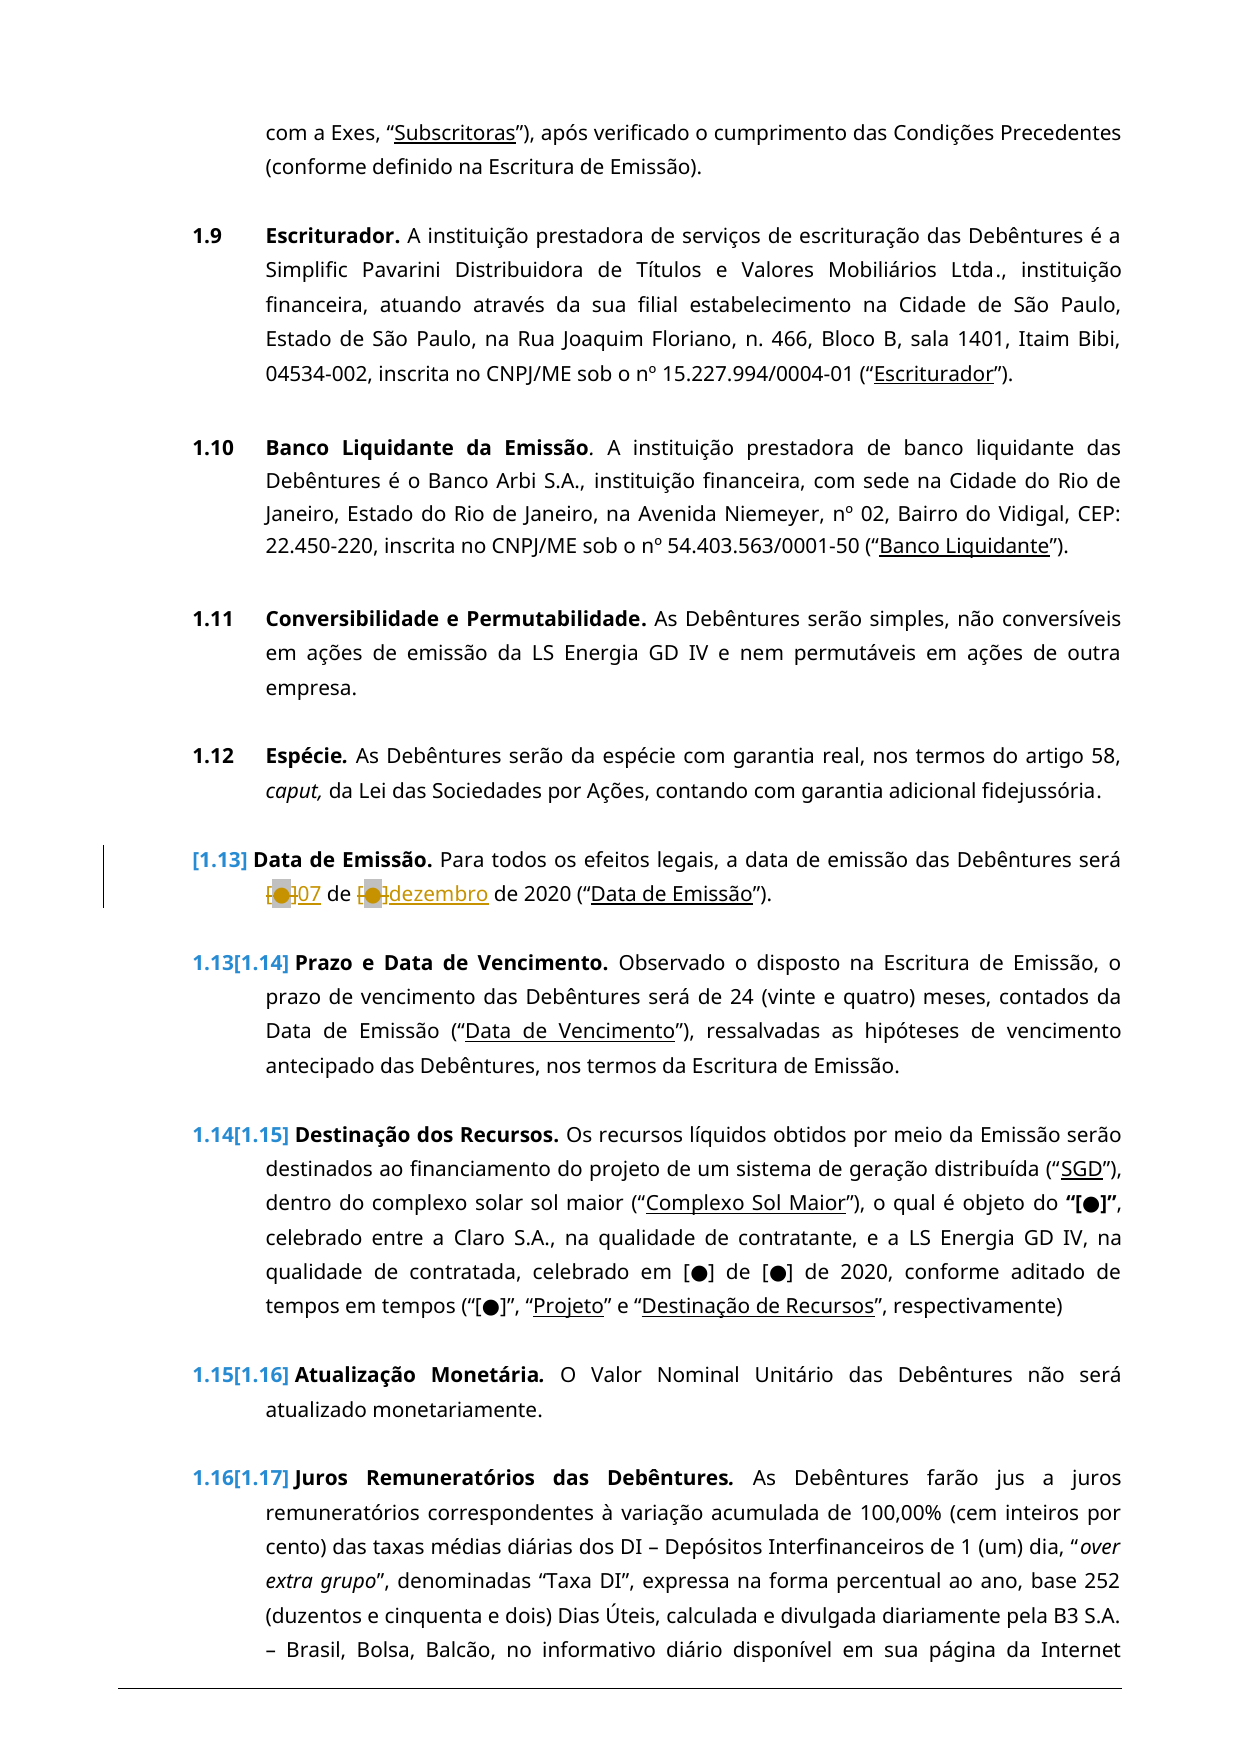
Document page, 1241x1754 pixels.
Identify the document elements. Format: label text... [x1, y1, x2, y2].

list Espécie. As Debêntures serão da espécie com garantia real, nos termos do artigo 58, caput, da Lei das Sociedades por Ações, contando com garantia adicional fidejussória. [192, 742, 1122, 804]
list Atualização Monetária. O Valor Nominal Unitário das Debêntures não será atualizado monetariamente. [192, 1360, 1122, 1423]
list Destinação dos Recursos. Os recursos líquidos obtidos por meio da Emissão serão destinados ao financiamento do projeto de um sistema de geração distribuída (“SGD”), dentro do complexo solar sol maior (“Complexo Sol Maior”), o qual é objeto do “[●]”, celebrado entre a Claro S.A., na qualidade de contratante, e a LS Energia GD IV, na qualidade de contratada, celebrado em [●] de [●] de 2020, conforme aditado de tempos em tempos (“[●]”, “Projeto” e “Destinação de Recursos”, respectivamente) [192, 1120, 1122, 1320]
list Escriturador. A instituição prestadora de serviços de escrituração das Debêntures é a Simplific Pavarini Distribuidora de Títulos e Valores Mobiliários Ltda., instituição financeira, atuando através da sua filial estabelecimento na Cidade de São Paulo, Estado de São Paulo, na Rua Joaquim Floriano, n. 466, Bloco B, sala 1401, Itaim Bibi, 04534-002, inscrita no CNPJ/ME sob o nº 15.227.994/0004-01 (“Escriturador”). [192, 221, 1122, 387]
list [192, 118, 1122, 181]
list Banco Liquidante da Emissão. A instituição prestadora de banco liquidante das Debêntures é o Banco Arbi S.A., instituição financeira, com sede na Cidade do Rio de Janeiro, Estado do Rio de Janeiro, na Avenida Niemeyer, nº 02, Bairro do Vidigal, CEP: 22.450-220, inscrita no CNPJ/ME sob o nº 54.403.563/0001-50 (“Banco Liquidante”). [192, 433, 1122, 560]
list Data de Emissão. Para todos os efeitos legais, a data de emissão das Debêntures será de de 2020 (“Data de Emissão”). [192, 845, 1122, 908]
list Prazo e Data de Vencimento. Observado o disposto na Escritura de Emissão, o prazo de vencimento das Debêntures será de 24 (vinte e quatro) meses, contados da Data de Emissão (“Data de Vencimento”), ressalvadas as hipóteses de vencimento antecipado das Debêntures, nos termos da Escritura de Emissão. [192, 948, 1122, 1079]
list Conversibilidade e Permutabilidade. As Debêntures serão simples, não conversíveis em ações de emissão da LS Energia GD IV e nem permutáveis em ações de outra empresa. [192, 604, 1122, 701]
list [192, 1463, 1122, 1664]
